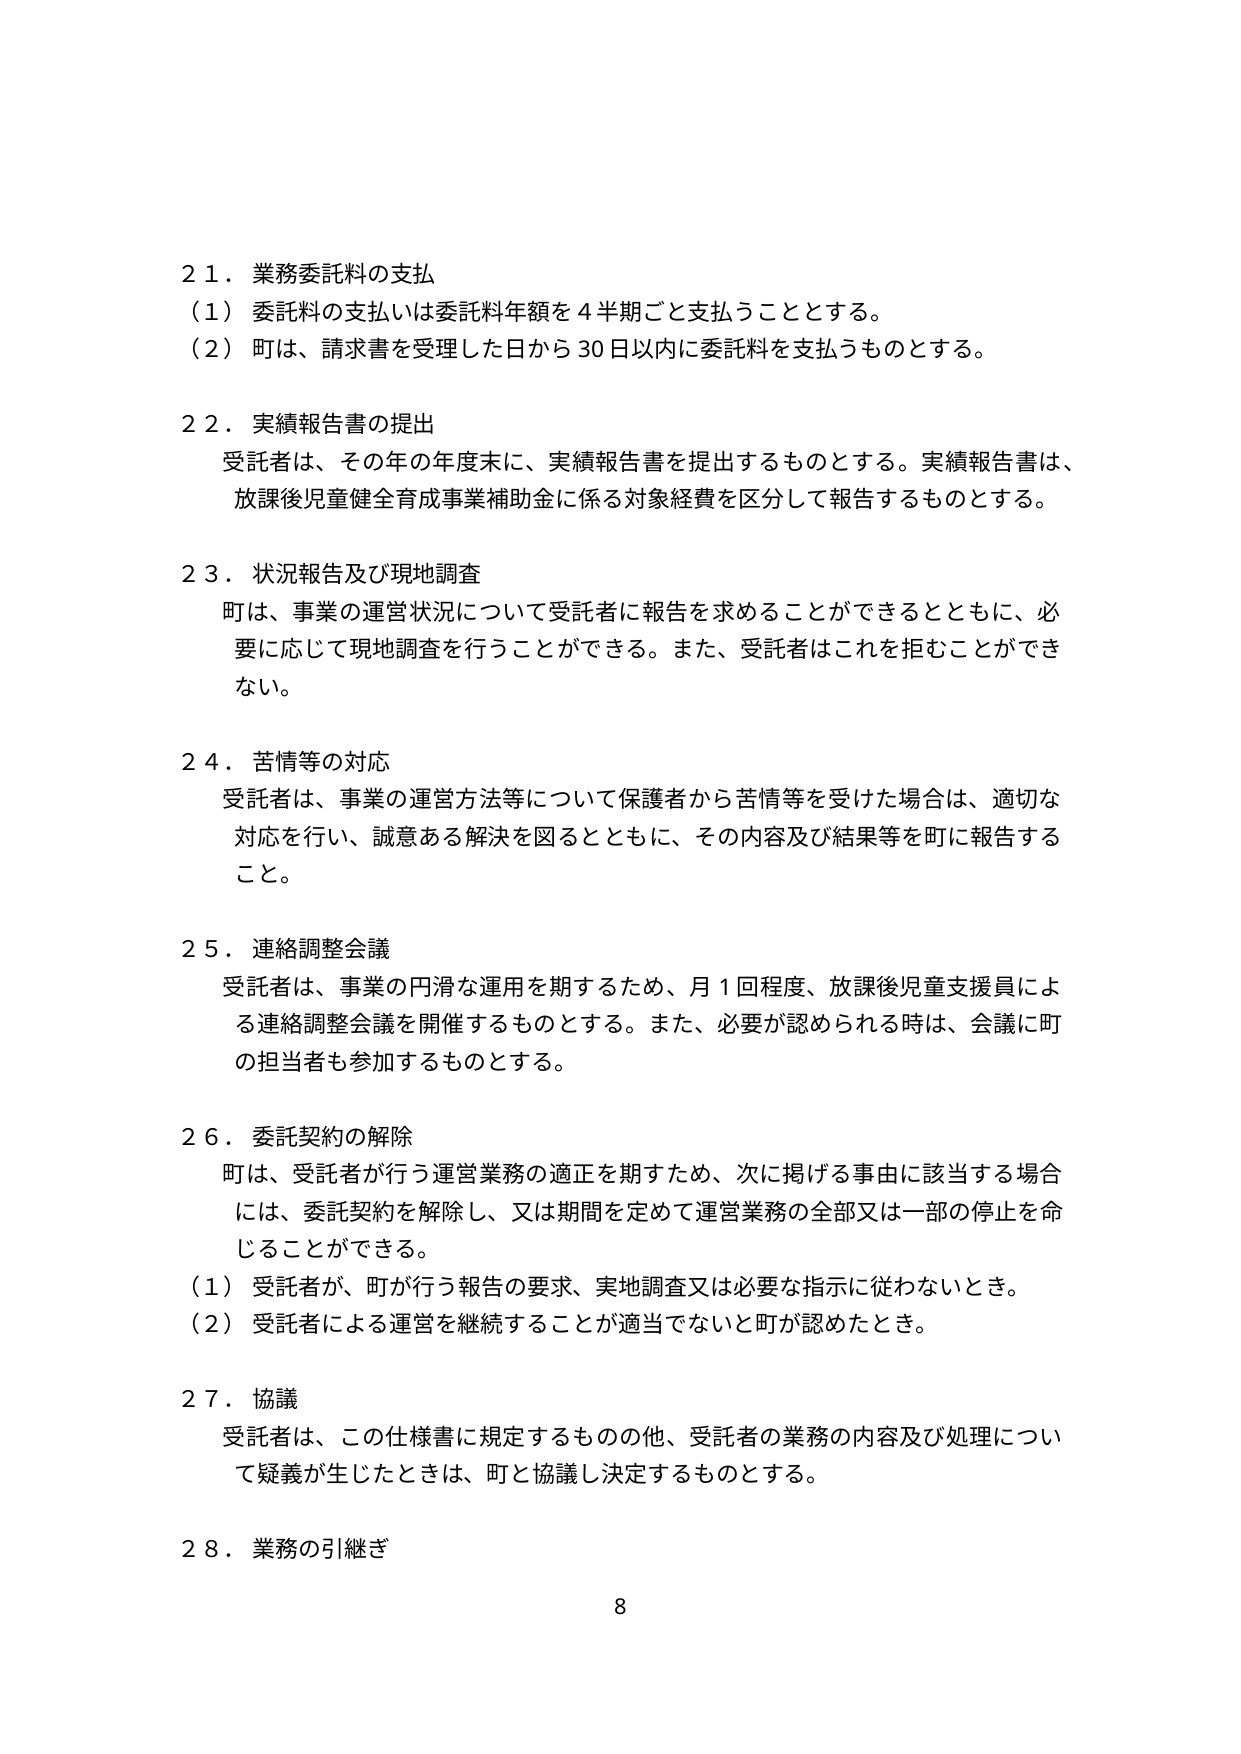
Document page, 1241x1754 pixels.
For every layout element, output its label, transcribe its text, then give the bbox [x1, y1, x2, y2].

list 委託料の支払いは委託料年額を４半期ごと支払うこととする。 [177, 292, 1063, 329]
list 協議 [177, 1379, 1063, 1417]
list 受託者による運営を継続することが適当でないと町が認めたとき。 [177, 1304, 1063, 1342]
list 受託者が、町が行う報告の要求、実地調査又は必要な指示に従わないとき。 [177, 1267, 1063, 1304]
text 受託者は、事業の円滑な運用を期するため、月1回程度、放課後児童支援員による連絡調整会議を開催するものとする。また、必要が認められる時は、会議に町の担当者も参加するものとする。 [177, 967, 1063, 1079]
text 町は、受託者が行う運営業務の適正を期すため、次に掲げる事由に該当する場合には、委託契約を解除し、又は期間を定めて運営業務の全部又は一部の停止を命じることができる。 [177, 1154, 1063, 1267]
list 状況報告及び現地調査 [177, 554, 1063, 592]
text 受託者は、その年の年度末に、実績報告書を提出するものとする。実績報告書は、放課後児童健全育成事業補助金に係る対象経費を区分して報告するものとする。 [177, 442, 1063, 517]
text 町は、事業の運営状況について受託者に報告を求めることができるとともに、必要に応じて現地調査を行うことができる。また、受託者はこれを拒むことができない。 [177, 592, 1063, 704]
list 苦情等の対応 [177, 742, 1063, 779]
list 業務委託料の支払 [177, 254, 1063, 292]
list 町は、請求書を受理した日から30日以内に委託料を支払うものとする。 [177, 329, 1063, 367]
text 受託者は、事業の運営方法等について保護者から苦情等を受けた場合は、適切な対応を行い、誠意ある解決を図るとともに、その内容及び結果等を町に報告すること。 [177, 779, 1063, 892]
list 委託契約の解除 [177, 1117, 1063, 1154]
list 業務の引継ぎ [177, 1529, 1063, 1567]
list 実績報告書の提出 [177, 404, 1063, 442]
text 受託者は、この仕様書に規定するものの他、受託者の業務の内容及び処理について疑義が生じたときは、町と協議し決定するものとする。 [177, 1417, 1063, 1492]
list 連絡調整会議 [177, 929, 1063, 967]
